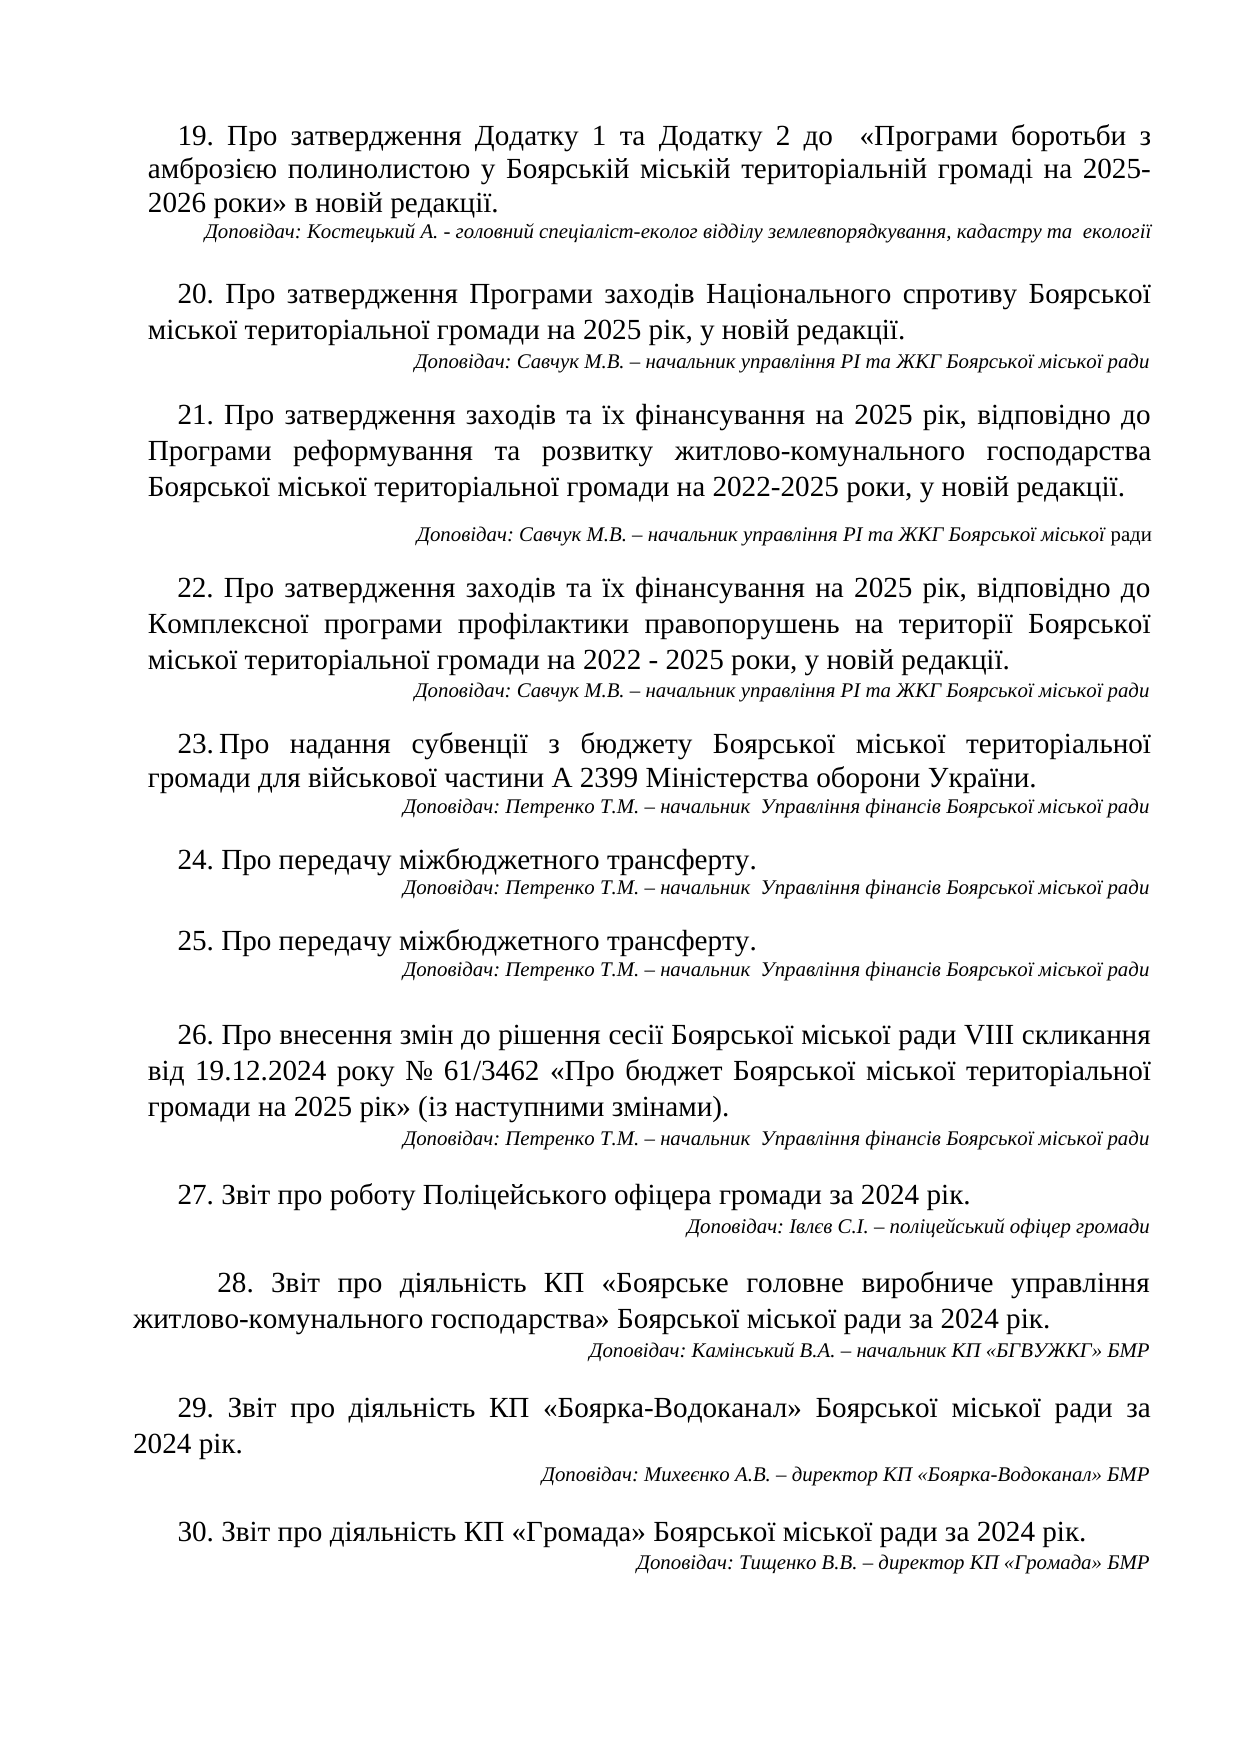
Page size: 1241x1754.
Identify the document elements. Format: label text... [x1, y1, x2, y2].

list 24. Про передачу міжбюджетного трансферту. [177, 842, 1152, 875]
text Доповідач: Івлєв С.І. – поліцейський офіцер громади [133, 1214, 1152, 1238]
text Доповідач: Петренко Т.М. – начальник Управління фінансів Боярської міської ради [177, 957, 1152, 981]
text 28. Звіт про діяльність КП «Боярське головне виробниче управління житлово-комунального господарства» Боярської міської ради за 2024 рік. [133, 1266, 1152, 1335]
text 21. Про затвердження заходів та їх фінансування на 2025 рік, відповідно до Програми реформування та розвитку житлово-комунального господарства Боярської міської територіальної громади на 2022-2025 роки, у новій редакції. [148, 397, 1152, 503]
text Доповідач: Савчук М.В. – начальник управління РІ та ЖКГ Боярської міської ради [177, 349, 1152, 373]
text 26. Про внесення змін до рішення сесії Боярської міської ради VIIІ скликання від 19.12.2024 року № 61/3462 «Про бюджет Боярської міської територіальної громади на 2025 рік» (із наступними змінами). [148, 1017, 1152, 1123]
list Доповідач: Петренко Т.М. – начальник Управління фінансів Боярської міської ради [148, 794, 1152, 818]
text 27. Звіт про роботу Поліцейського офіцера громади за 2024 рік. [133, 1177, 1152, 1211]
text 29. Звіт про діяльність КП «Боярка-Водоканал» Боярської міської ради за 2024 рік. [133, 1390, 1152, 1459]
text Доповідач: Костецький А. - головний спеціаліст-еколог відділу землевпорядкування, кадастру та екології [148, 219, 1152, 243]
text 19. Про затвердження Додатку 1 та Додатку 2 до «Програми боротьби з амброзією полинолистою у Боярській міській територіальній громаді на 2025-2026 роки» в новій редакції. [148, 118, 1152, 219]
text 30. Звіт про діяльність КП «Громада» Боярської міської ради за 2024 рік. [133, 1514, 1152, 1547]
list 23. Про надання субвенції з бюджету Боярської міської територіальної громади для військової частини А 2399 Міністерства оборони України. [148, 727, 1152, 794]
list Доповідач: Петренко Т.М. – начальник Управління фінансів Боярської міської ради [222, 1126, 1152, 1150]
list Доповідач: Петренко Т.М. – начальник Управління фінансів Боярської міської ради [177, 875, 1152, 899]
text Доповідач: Михеєнко А.В. – директор КП «Боярка-Водоканал» БМР [133, 1462, 1152, 1486]
text Доповідач: Камінський В.А. – начальник КП «БГВУЖКГ» БМР [133, 1338, 1152, 1362]
text Доповідач: Тищенко В.В. – директор КП «Громада» БМР [133, 1550, 1152, 1574]
text 20. Про затвердження Програми заходів Національного спротиву Боярської міської територіальної громади на 2025 рік, у новій редакції. [148, 276, 1152, 346]
text 22. Про затвердження заходів та їх фінансування на 2025 рік, відповідно до Комплексної програми профілактики правопорушень на території Боярської міської територіальної громади на 2022 - 2025 роки, у новій редакції. [148, 570, 1152, 676]
text Доповідач: Савчук М.В. – начальник управління РІ та ЖКГ Боярської міської ради [148, 678, 1152, 702]
text Доповідач: Савчук М.В. – начальник управління РІ та ЖКГ Боярської міської ради [148, 522, 1152, 546]
list 25. Про передачу міжбюджетного трансферту. [177, 923, 1152, 957]
